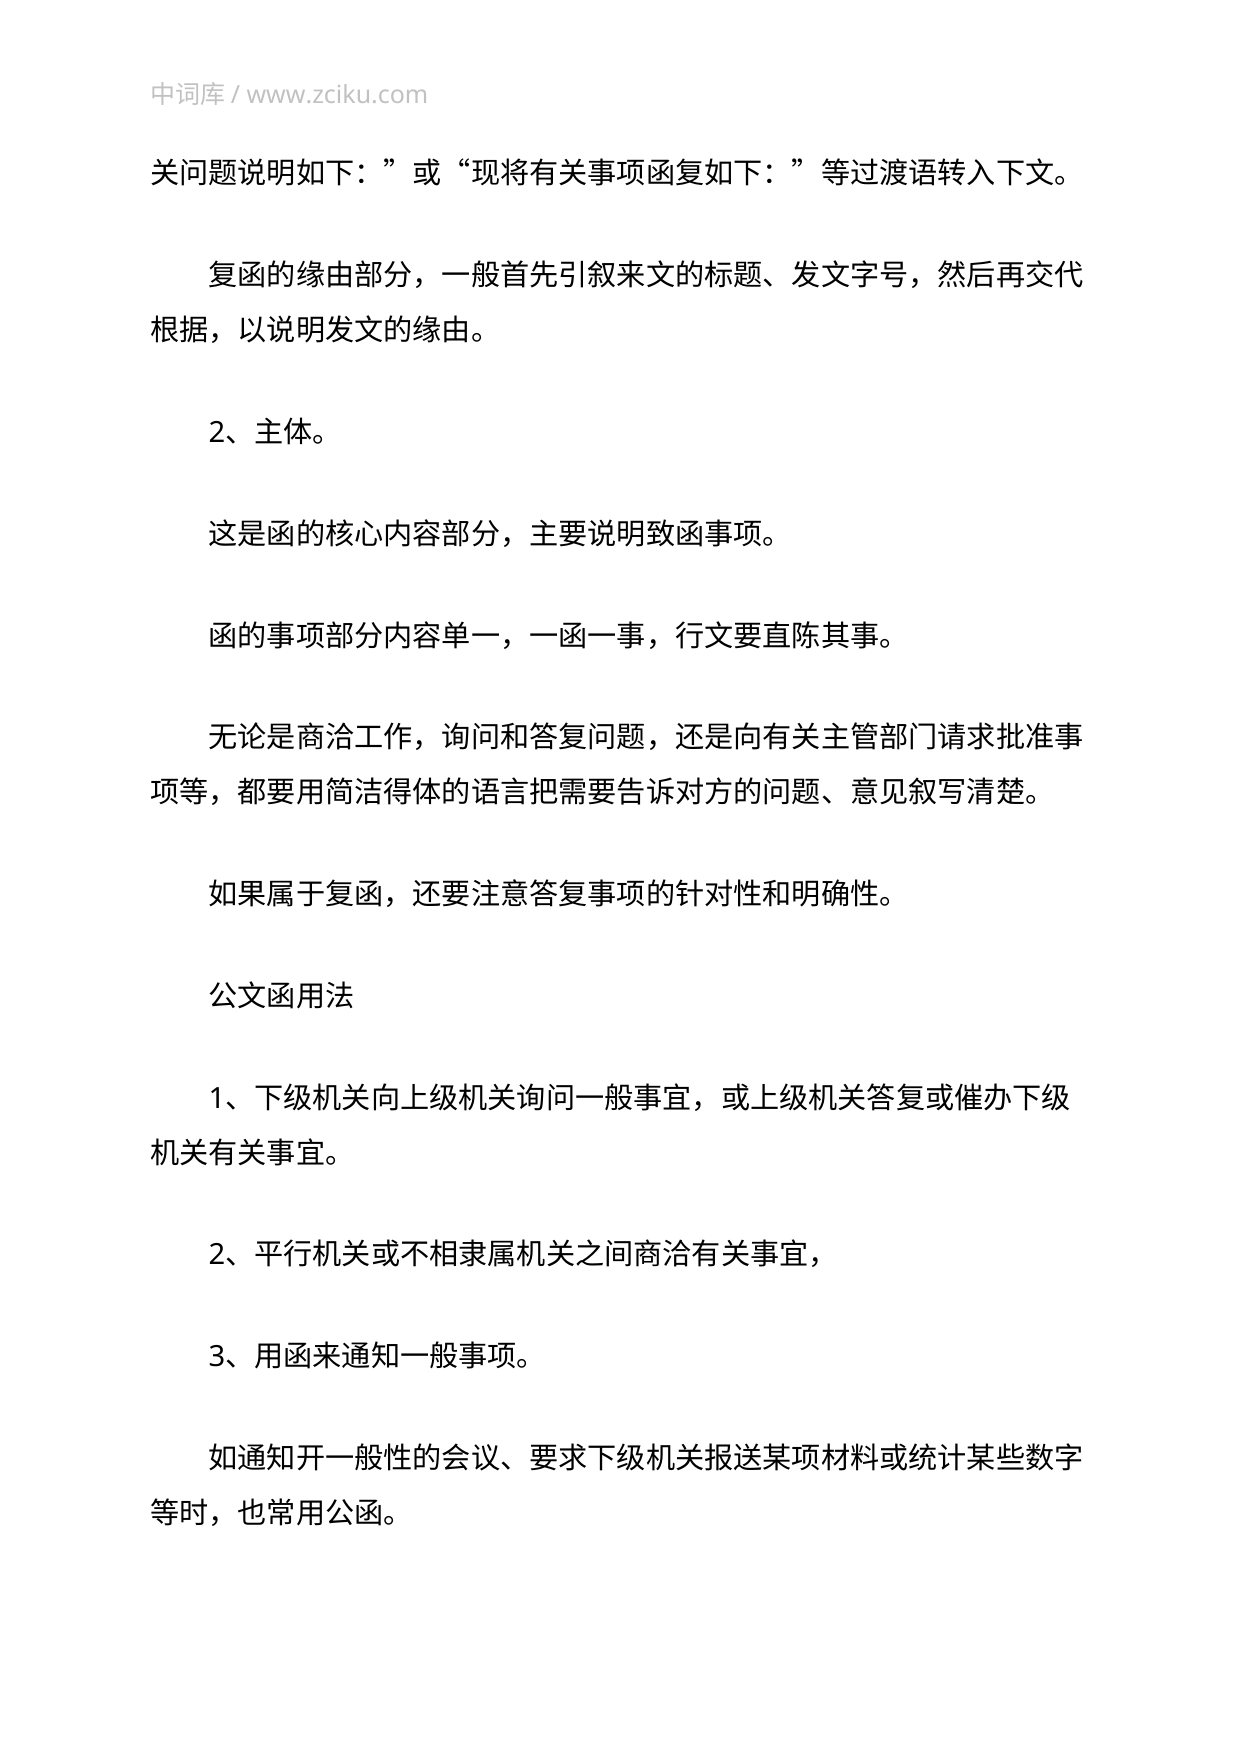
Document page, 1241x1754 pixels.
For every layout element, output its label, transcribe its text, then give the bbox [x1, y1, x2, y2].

text 这是函的核心内容部分，主要说明致函事项。 [150, 510, 1090, 553]
text 3、用函来通知一般事项。 [150, 1333, 1090, 1375]
text 无论是商洽工作，询问和答复问题，还是向有关主管部门请求批准事项等，都要用简洁得体的语言把需要告诉对方的问题、意见叙写清楚。 [150, 714, 1090, 811]
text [150, 150, 1090, 192]
text 公文函用法 [150, 972, 1090, 1015]
text 复函的缘由部分，一般首先引叙来文的标题、发文字号，然后再交代根据，以说明发文的缘由。 [150, 252, 1090, 349]
text 2、主体。 [150, 408, 1090, 451]
text 函的事项部分内容单一，一函一事，行文要直陈其事。 [150, 612, 1090, 654]
text 如果属于复函，还要注意答复事项的针对性和明确性。 [150, 871, 1090, 913]
text 如通知开一般性的会议、要求下级机关报送某项材料或统计某些数字等时，也常用公函。 [150, 1435, 1090, 1532]
text 2、平行机关或不相隶属机关之间商洽有关事宜， [150, 1231, 1090, 1273]
text 1、下级机关向上级机关询问一般事宜，或上级机关答复或催办下级机关有关事宜。 [150, 1074, 1090, 1171]
